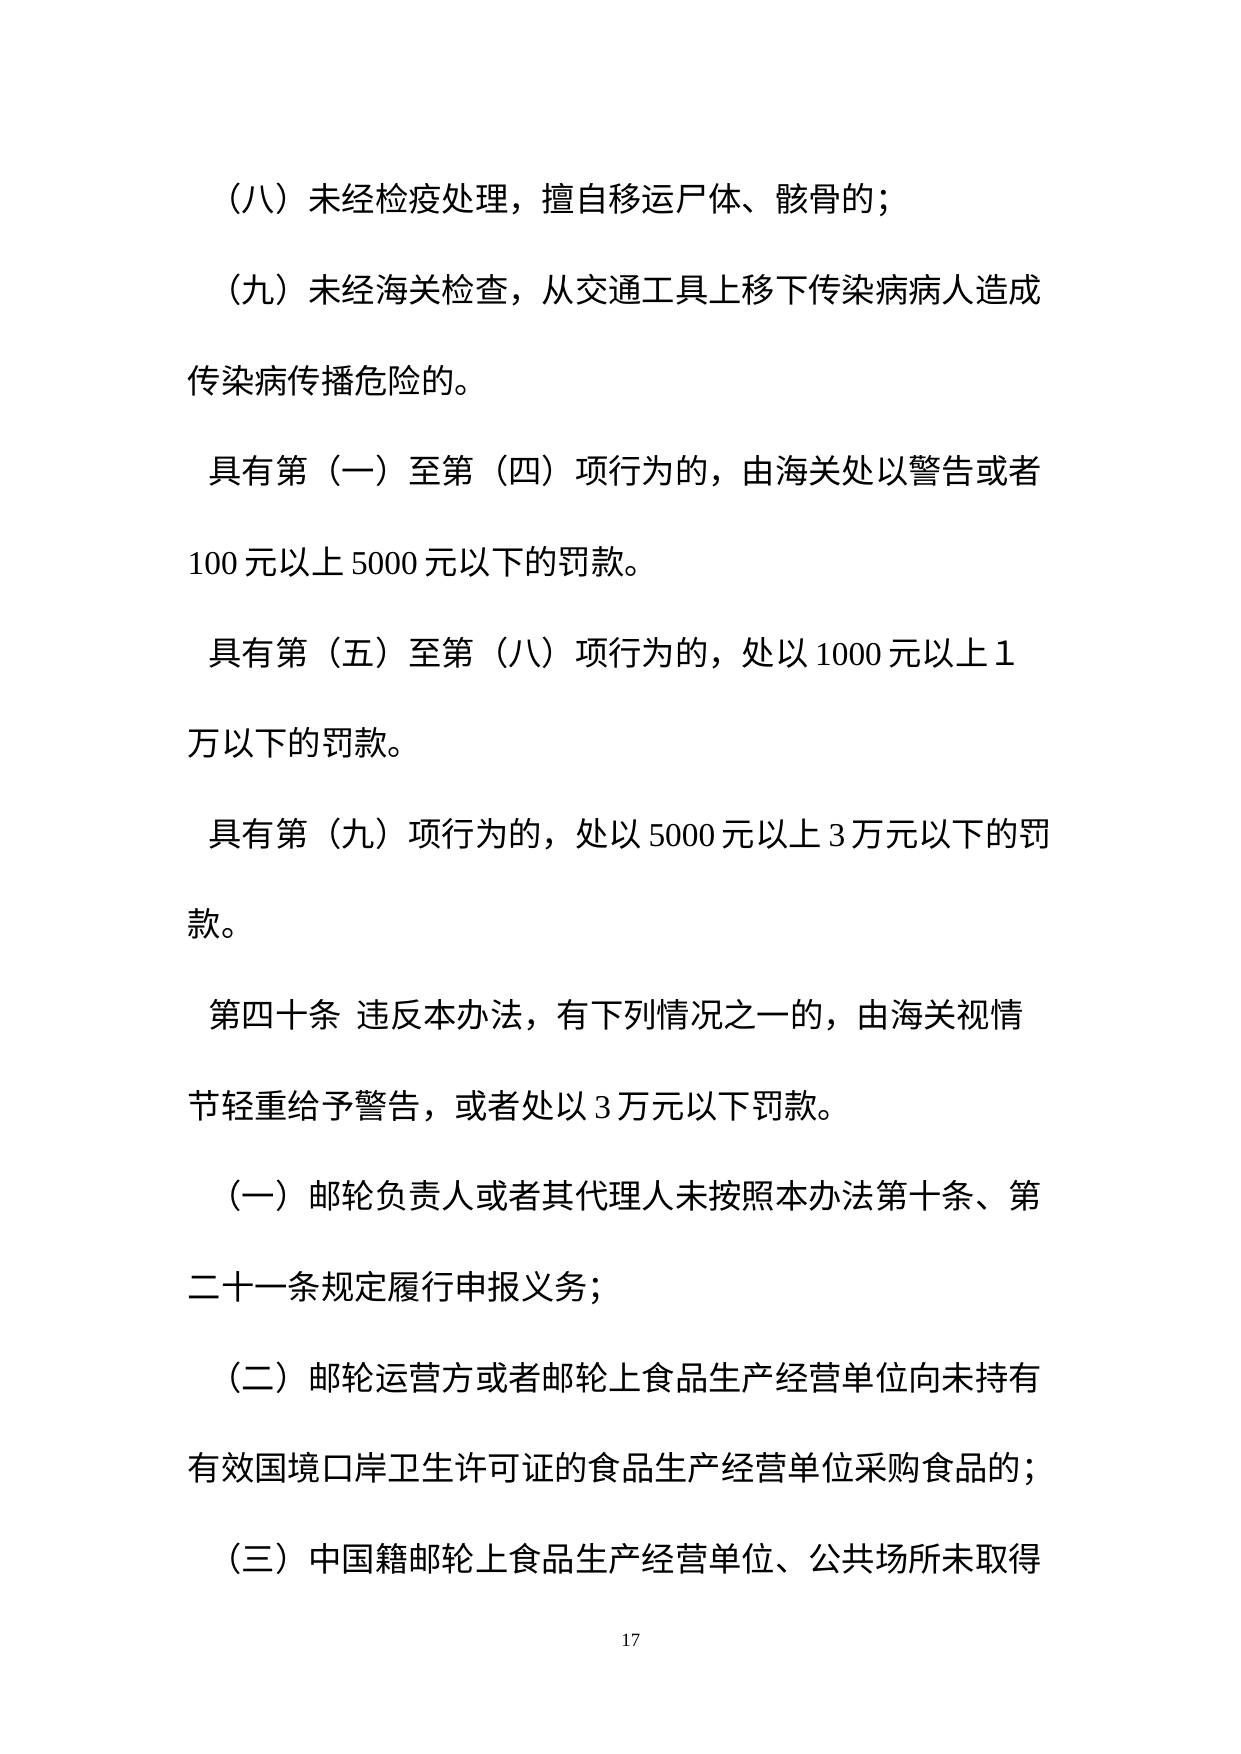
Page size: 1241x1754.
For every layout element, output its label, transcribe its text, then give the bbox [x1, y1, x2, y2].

text 具有第（五）至第（八）项行为的，处以1000元以上１万以下的罚款。 [187, 605, 1053, 786]
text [187, 1511, 1053, 1602]
text （一）邮轮负责人或者其代理人未按照本办法第十条、第二十一条规定履行申报义务； [187, 1149, 1053, 1330]
text （二）邮轮运营方或者邮轮上食品生产经营单位向未持有有效国境口岸卫生许可证的食品生产经营单位采购食品的； [187, 1330, 1053, 1511]
text 第四十条 违反本办法，有下列情况之一的，由海关视情节轻重给予警告，或者处以3万元以下罚款。 [187, 968, 1053, 1149]
text 具有第（九）项行为的，处以5000元以上3万元以下的罚款。 [187, 786, 1053, 968]
text （九）未经海关检查，从交通工具上移下传染病病人造成传染病传播危险的。 [187, 243, 1053, 424]
text 具有第（一）至第（四）项行为的，由海关处以警告或者100元以上5000元以下的罚款。 [187, 424, 1053, 605]
text （八）未经检疫处理，擅自移运尸体、骸骨的； [187, 152, 1053, 243]
